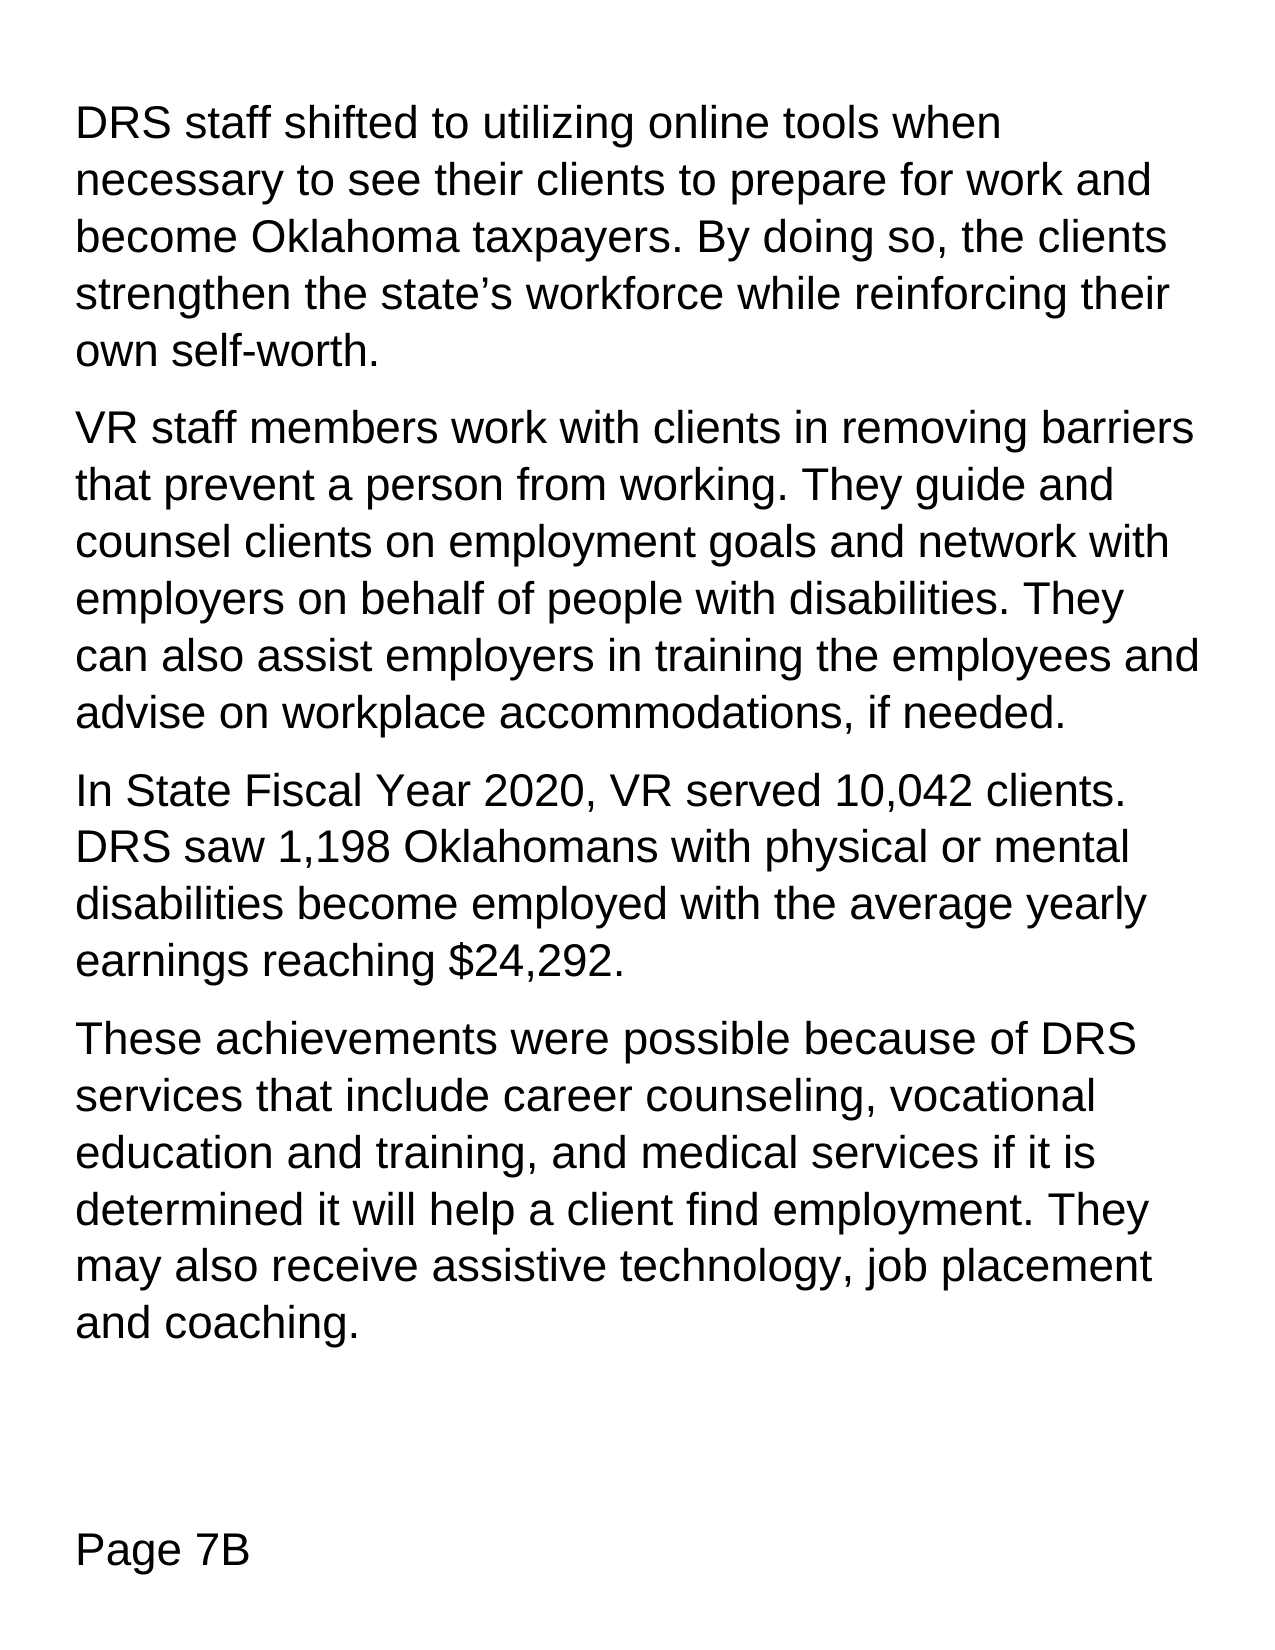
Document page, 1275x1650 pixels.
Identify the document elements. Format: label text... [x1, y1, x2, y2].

text In State Fiscal Year 2020, VR served 10,042 clients. DRS saw 1,198 Oklahomans with physical or mental disabilities become employed with the average yearly earnings reaching $24,292. [75, 763, 1200, 986]
text VR staff members work with clients in removing barriers that prevent a person from working. They guide and counsel clients on employment goals and network with employers on behalf of people with disabilities. They can also assist employers in training the employees and advise on workplace accommodations, if needed. [75, 401, 1200, 738]
text DRS staff shifted to utilizing online tools when necessary to see their clients to prepare for work and become Oklahoma taxpayers. By doing so, the clients strengthen the state’s workforce while reinforcing their own self-worth. [75, 96, 1200, 376]
text These achievements were possible because of DRS services that include career counseling, vocational education and training, and medical services if it is determined it will help a client find employment. They may also receive assistive technology, job placement and coaching. [75, 1011, 1200, 1348]
